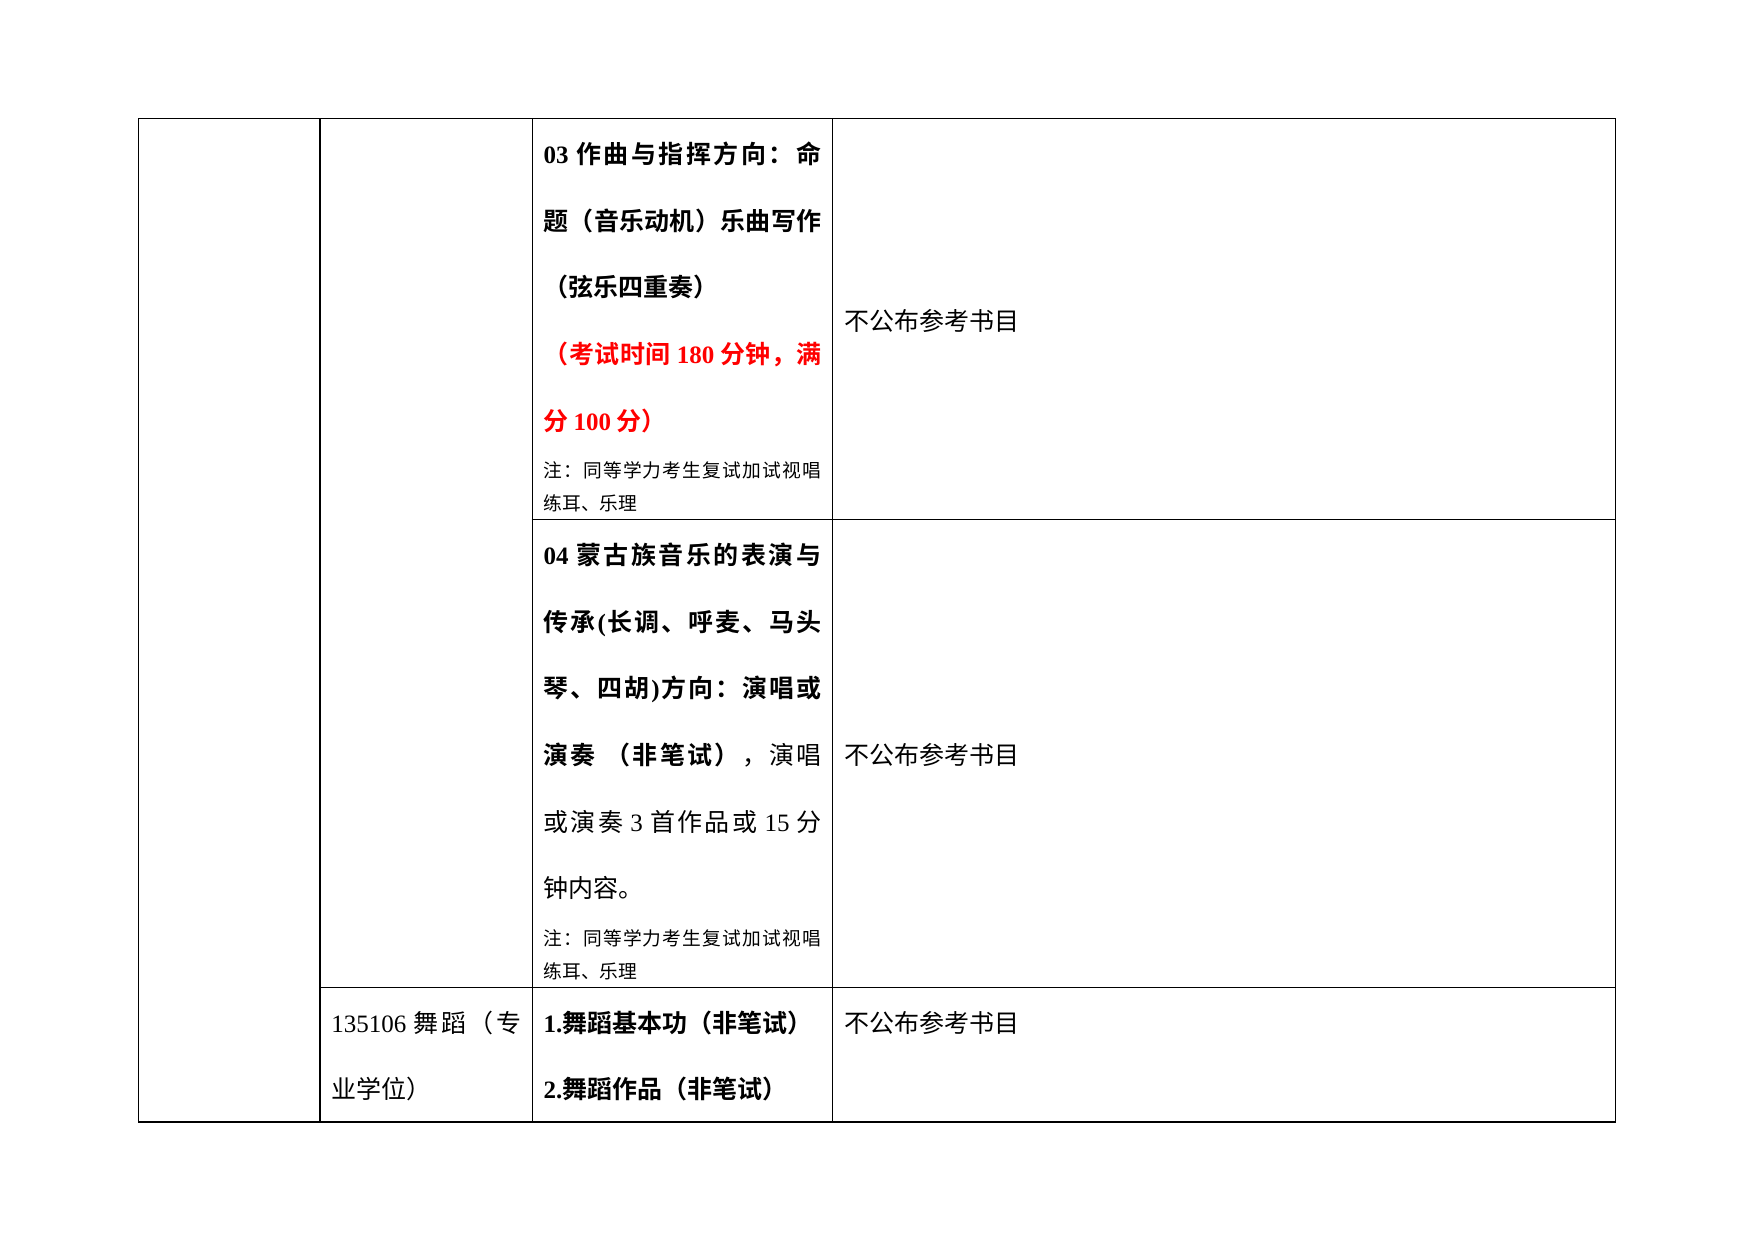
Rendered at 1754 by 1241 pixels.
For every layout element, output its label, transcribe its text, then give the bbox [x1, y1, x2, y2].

table_cell 135106舞蹈（专业学位） [321, 988, 532, 1121]
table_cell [533, 988, 832, 1121]
table_cell 不公布参考书目 [833, 119, 1615, 519]
table_cell 04蒙古族音乐的表演与传承(长调、呼麦、马头琴、四胡)方向：演唱或演奏 （非笔试），演唱或演奏3首作品或15分钟内容。 注：同等学力考生复试加试视唱练耳、乐理 [533, 520, 832, 987]
table_cell 03作曲与指挥方向：命题（音乐动机）乐曲写作（弦乐四重奏） （考试时间180分钟，满分100分） 注：同等学力考生复试加试视唱练耳、乐理 [533, 119, 832, 519]
table_cell 不公布参考书目 [833, 520, 1615, 987]
table_cell 不公布参考书目 [833, 988, 1615, 1121]
